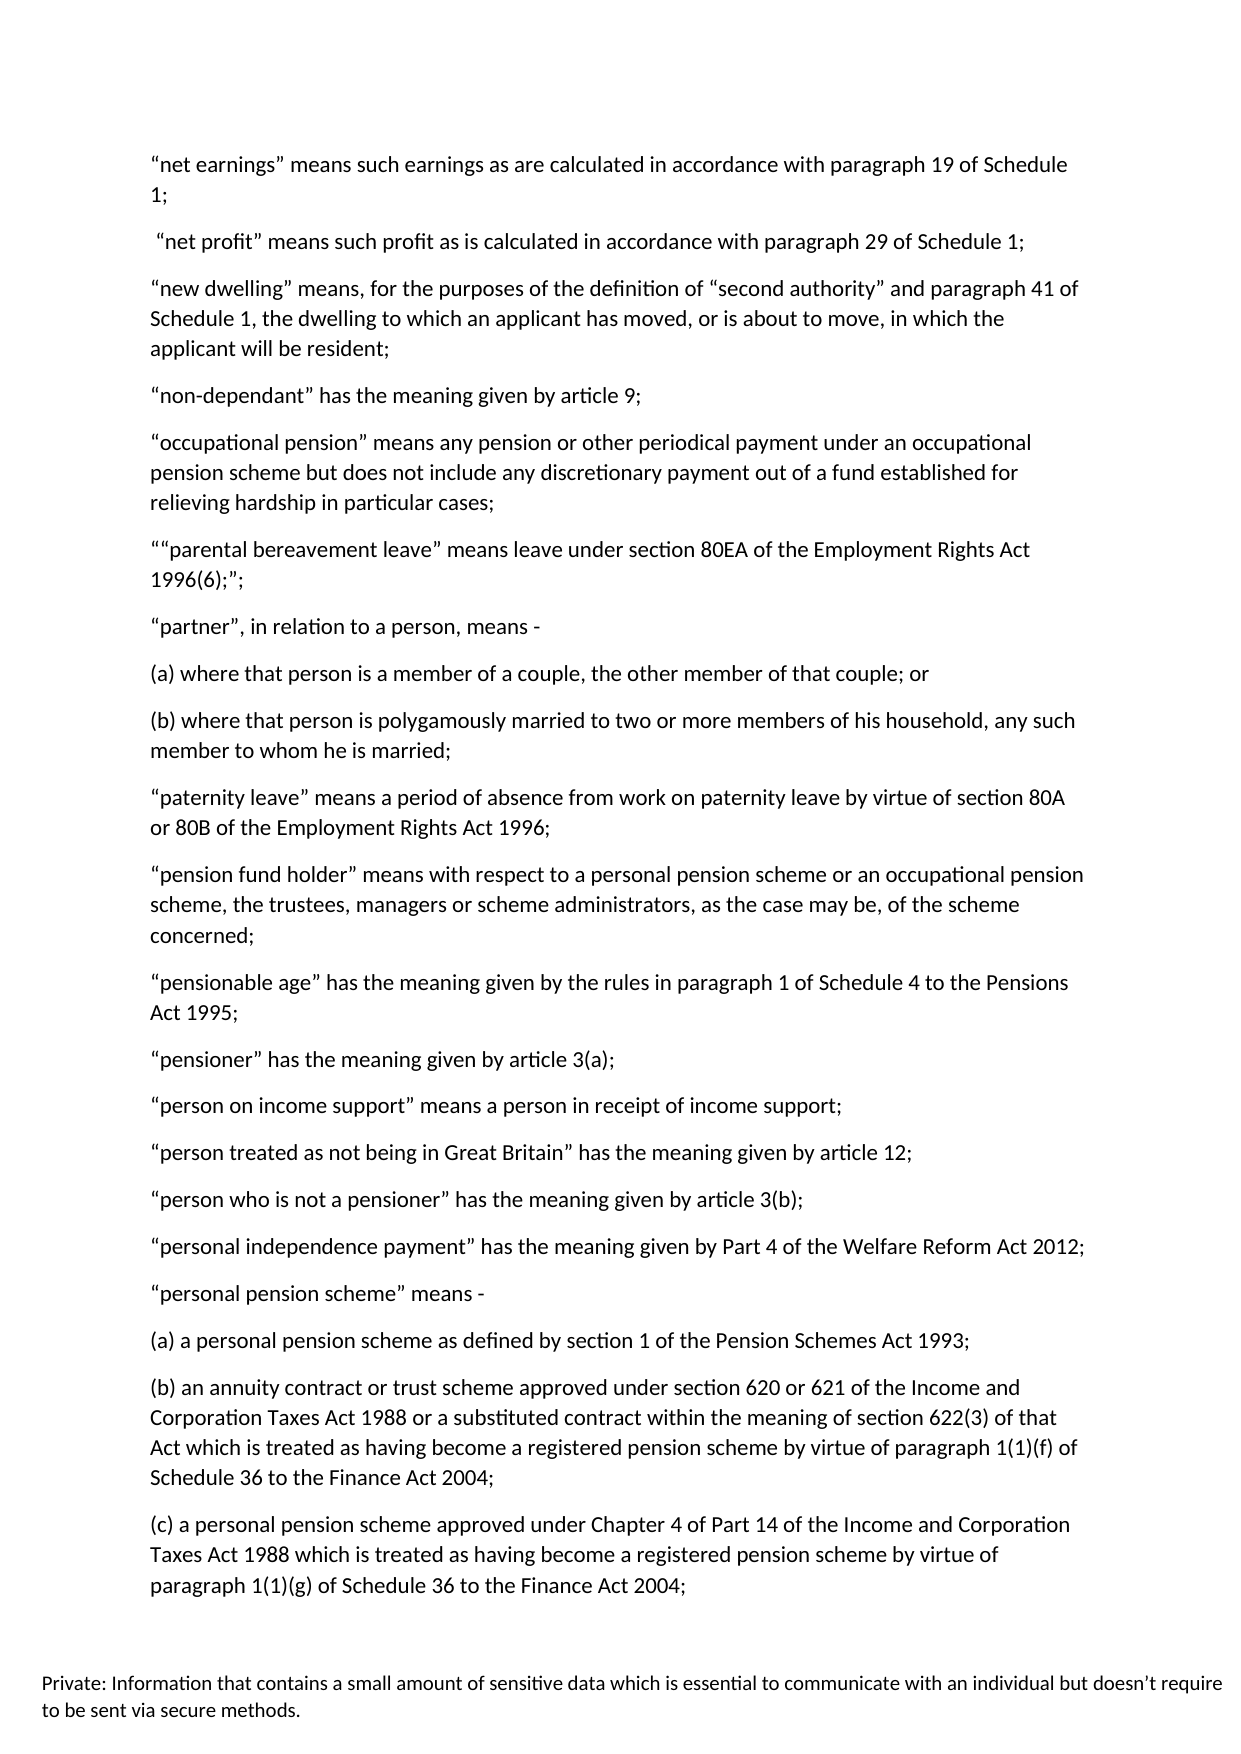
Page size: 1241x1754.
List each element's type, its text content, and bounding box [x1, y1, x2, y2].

text “person who is not a pensioner” has the meaning given by article 3(b); [150, 1185, 1090, 1213]
text “personal independence payment” has the meaning given by Part 4 of the Welfare Reform Act 2012; [150, 1232, 1090, 1260]
text (a) a personal pension scheme as defined by section 1 of the Pension Schemes Act 1993; [150, 1326, 1090, 1354]
text “pension fund holder” means with respect to a personal pension scheme or an occupational pension scheme, the trustees, managers or scheme administrators, as the case may be, of the scheme concerned; [150, 860, 1090, 949]
text “new dwelling” means, for the purposes of the definition of “second authority” and paragraph 41 of Schedule 1, the dwelling to which an applicant has moved, or is about to move, in which the applicant will be resident; [150, 274, 1090, 362]
text “personal pension scheme” means - [150, 1279, 1090, 1307]
text (c) a personal pension scheme approved under Chapter 4 of Part 14 of the Income and Corporation Taxes Act 1988 which is treated as having become a registered pension scheme by virtue of paragraph 1(1)(g) of Schedule 36 to the Finance Act 2004; [150, 1510, 1090, 1599]
text “person treated as not being in Great Britain” has the meaning given by article 12; [150, 1138, 1090, 1167]
text “occupational pension” means any pension or other periodical payment under an occupational pension scheme but does not include any discretionary payment out of a fund established for relieving hardship in particular cases; [150, 428, 1090, 517]
text “partner”, in relation to a person, means - [150, 612, 1090, 641]
text “net profit” means such profit as is calculated in accordance with paragraph 29 of Schedule 1; [150, 227, 1090, 255]
text “non-dependant” has the meaning given by article 9; [150, 381, 1090, 409]
text “pensioner” has the meaning given by article 3(a); [150, 1045, 1090, 1073]
text “net earnings” means such earnings as are calculated in accordance with paragraph 19 of Schedule 1; [150, 150, 1090, 208]
text “paternity leave” means a period of absence from work on paternity leave by virtue of section 80A or 80B of the Employment Rights Act 1996; [150, 783, 1090, 842]
text “person on income support” means a person in receipt of income support; [150, 1092, 1090, 1120]
text ““parental bereavement leave” means leave under section 80EA of the Employment Rights Act 1996(6);”; [150, 535, 1090, 594]
text (b) where that person is polygamously married to two or more members of his household, any such member to whom he is married; [150, 706, 1090, 764]
text “pensionable age” has the meaning given by the rules in paragraph 1 of Schedule 4 to the Pensions Act 1995; [150, 968, 1090, 1026]
text (a) where that person is a member of a couple, the other member of that couple; or [150, 659, 1090, 687]
text (b) an annuity contract or trust scheme approved under section 620 or 621 of the Income and Corporation Taxes Act 1988 or a substituted contract within the meaning of section 622(3) of that Act which is treated as having become a registered pension scheme by virtue of paragraph 1(1)(f) of Schedule 36 to the Finance Act 2004; [150, 1373, 1090, 1492]
